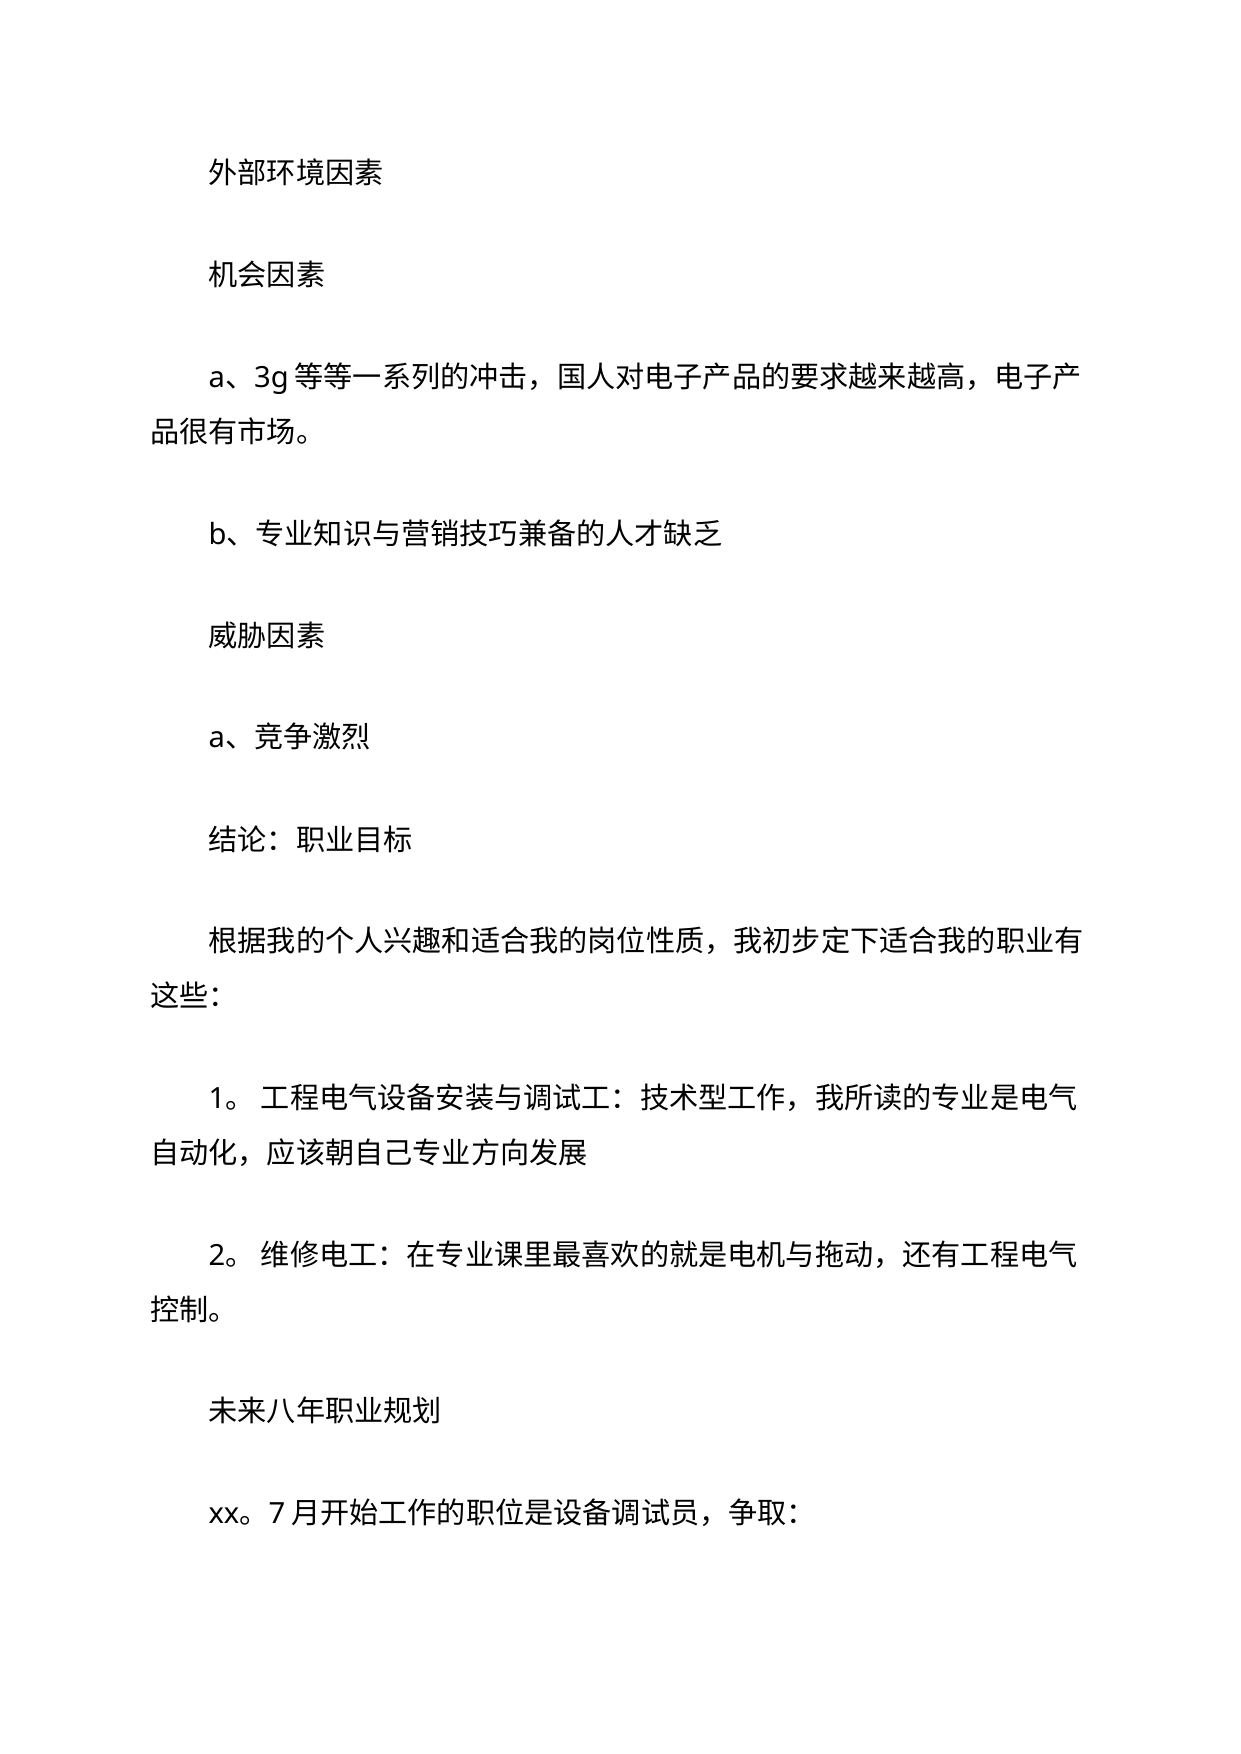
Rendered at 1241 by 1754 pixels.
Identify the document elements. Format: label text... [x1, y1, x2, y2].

text 未来八年职业规划 [150, 1388, 1090, 1430]
text 结论：职业目标 [150, 816, 1090, 858]
text 机会因素 [150, 252, 1090, 294]
text 2。 维修电工：在专业课里最喜欢的就是电机与拖动，还有工程电气控制。 [150, 1231, 1090, 1328]
text a、竞争激烈 [150, 714, 1090, 756]
text 外部环境因素 [150, 150, 1090, 192]
text b、专业知识与营销技巧兼备的人才缺乏 [150, 510, 1090, 553]
text 1。 工程电气设备安装与调试工：技术型工作，我所读的专业是电气自动化，应该朝自己专业方向发展 [150, 1074, 1090, 1172]
text 根据我的个人兴趣和适合我的岗位性质，我初步定下适合我的职业有这些： [150, 918, 1090, 1015]
text a、3g等等一系列的冲击，国人对电子产品的要求越来越高，电子产品很有市场。 [150, 353, 1090, 451]
text 威胁因素 [150, 612, 1090, 654]
text xx。7月开始工作的职位是设备调试员，争取： [150, 1490, 1090, 1532]
